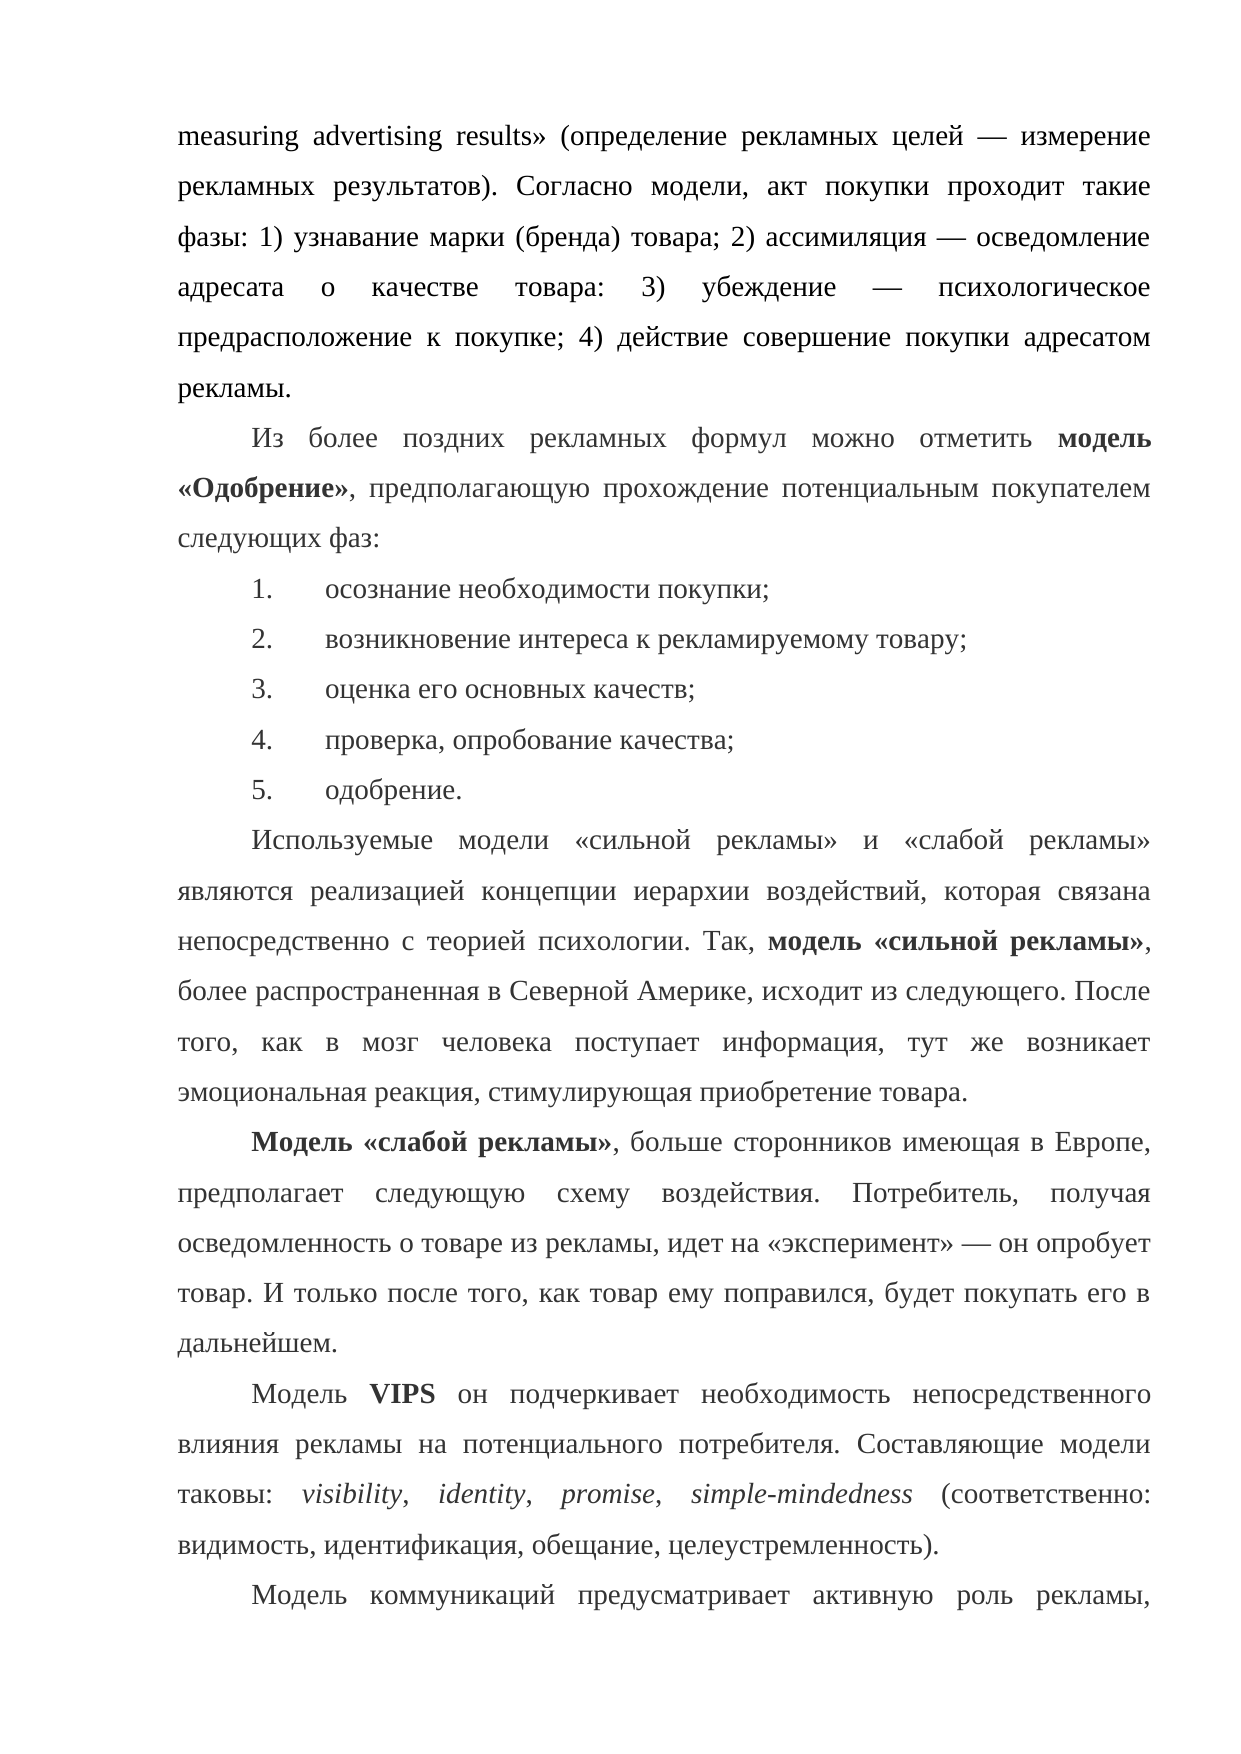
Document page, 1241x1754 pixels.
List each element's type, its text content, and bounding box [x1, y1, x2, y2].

text Модель VIPS он подчеркивает необходимость непосредственного влияния рекламы на потенциального потребителя. Составляющие модели таковы: visibility, identity, promise, simple-mindedness (соответственно: видимость, идентификация, обещание, целеустремленность). [177, 1376, 1152, 1560]
list проверка, опробование качества; [177, 722, 1152, 755]
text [177, 1577, 1152, 1611]
list оценка его основных качеств; [177, 672, 1152, 705]
text Модель «слабой рекламы», больше сторонников имеющая в Европе, предполагает следующую схему воздействия. Потребитель, получая осведомленность о товаре из рекламы, идет на «эксперимент» — он опробует товар. И только после того, как товар ему поправился, будет покупать его в дальнейшем. [177, 1124, 1152, 1359]
text Используемые модели «сильной рекламы» и «слабой рекламы» являются реализацией концепции иерархии воздействий, которая связана непосредственно с теорией психологии. Так, модель «сильной рекламы», более распространенная в Северной Америке, исходит из следующего. После того, как в мозг человека поступает информация, тут же возникает эмоциональная реакция, стимулирующая приобретение товара. [177, 822, 1152, 1108]
text Из более поздних рекламных формул можно отметить модель «Одобрение», предполагающую прохождение потенциальным покупателем следующих фаз: [177, 420, 1152, 554]
list осознание необходимости покупки; [177, 571, 1152, 604]
list одобрение. [177, 772, 1152, 806]
list возникновение интереса к рекламируемому товару; [177, 621, 1152, 655]
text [177, 118, 1152, 403]
